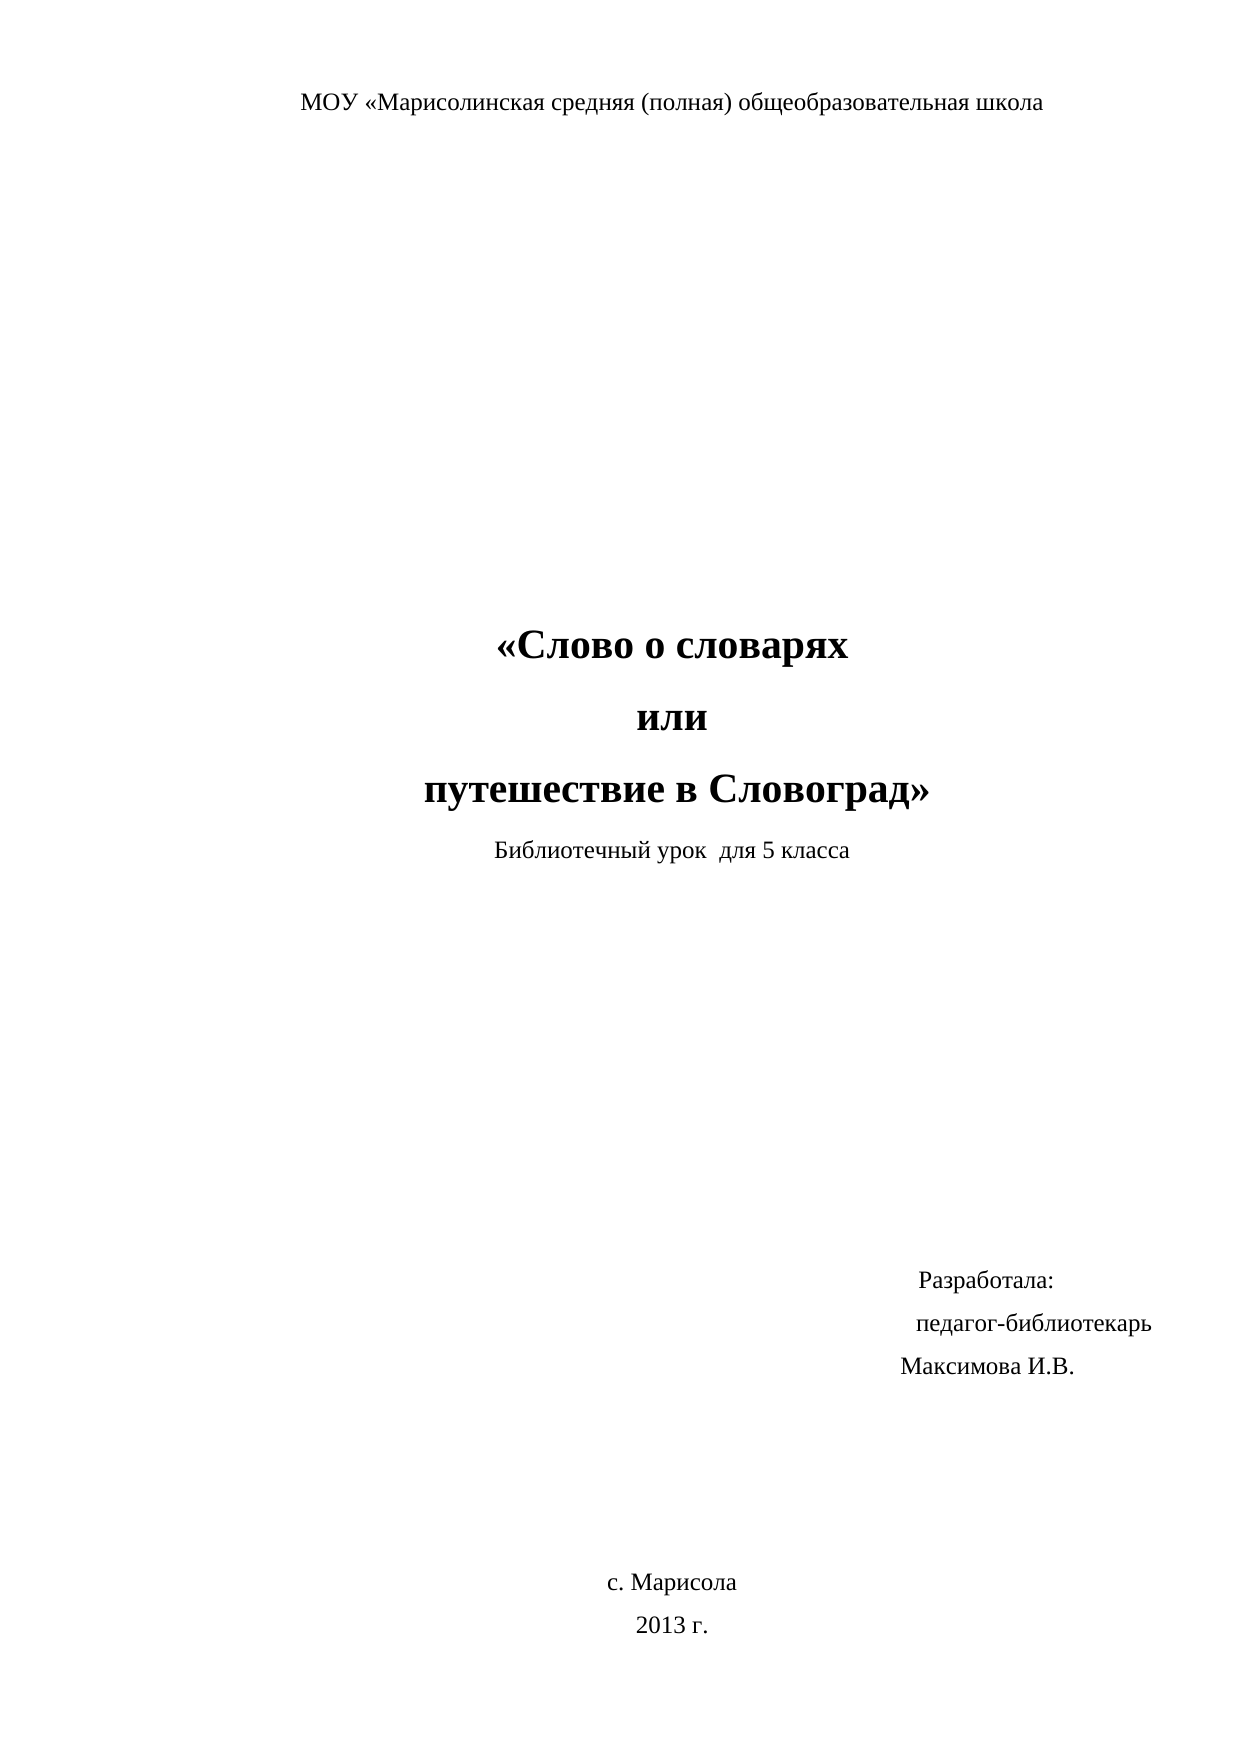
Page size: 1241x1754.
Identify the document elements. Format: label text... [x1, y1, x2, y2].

text с. Марисола [118, 1567, 1152, 1596]
text «Слово о словарях [118, 619, 1152, 667]
text Разработала: [118, 1265, 1152, 1294]
text педагог-библиотекарь [118, 1308, 1152, 1337]
text или [118, 691, 1152, 739]
text 2013 г. [118, 1610, 1152, 1639]
text МОУ «Марисолинская средняя (полная) общеобразовательная школа [118, 87, 1152, 116]
text Библиотечный урок для 5 класса [118, 835, 1152, 864]
text Максимова И.В. [118, 1351, 1152, 1380]
text путешествие в Словоград» [118, 763, 1152, 811]
